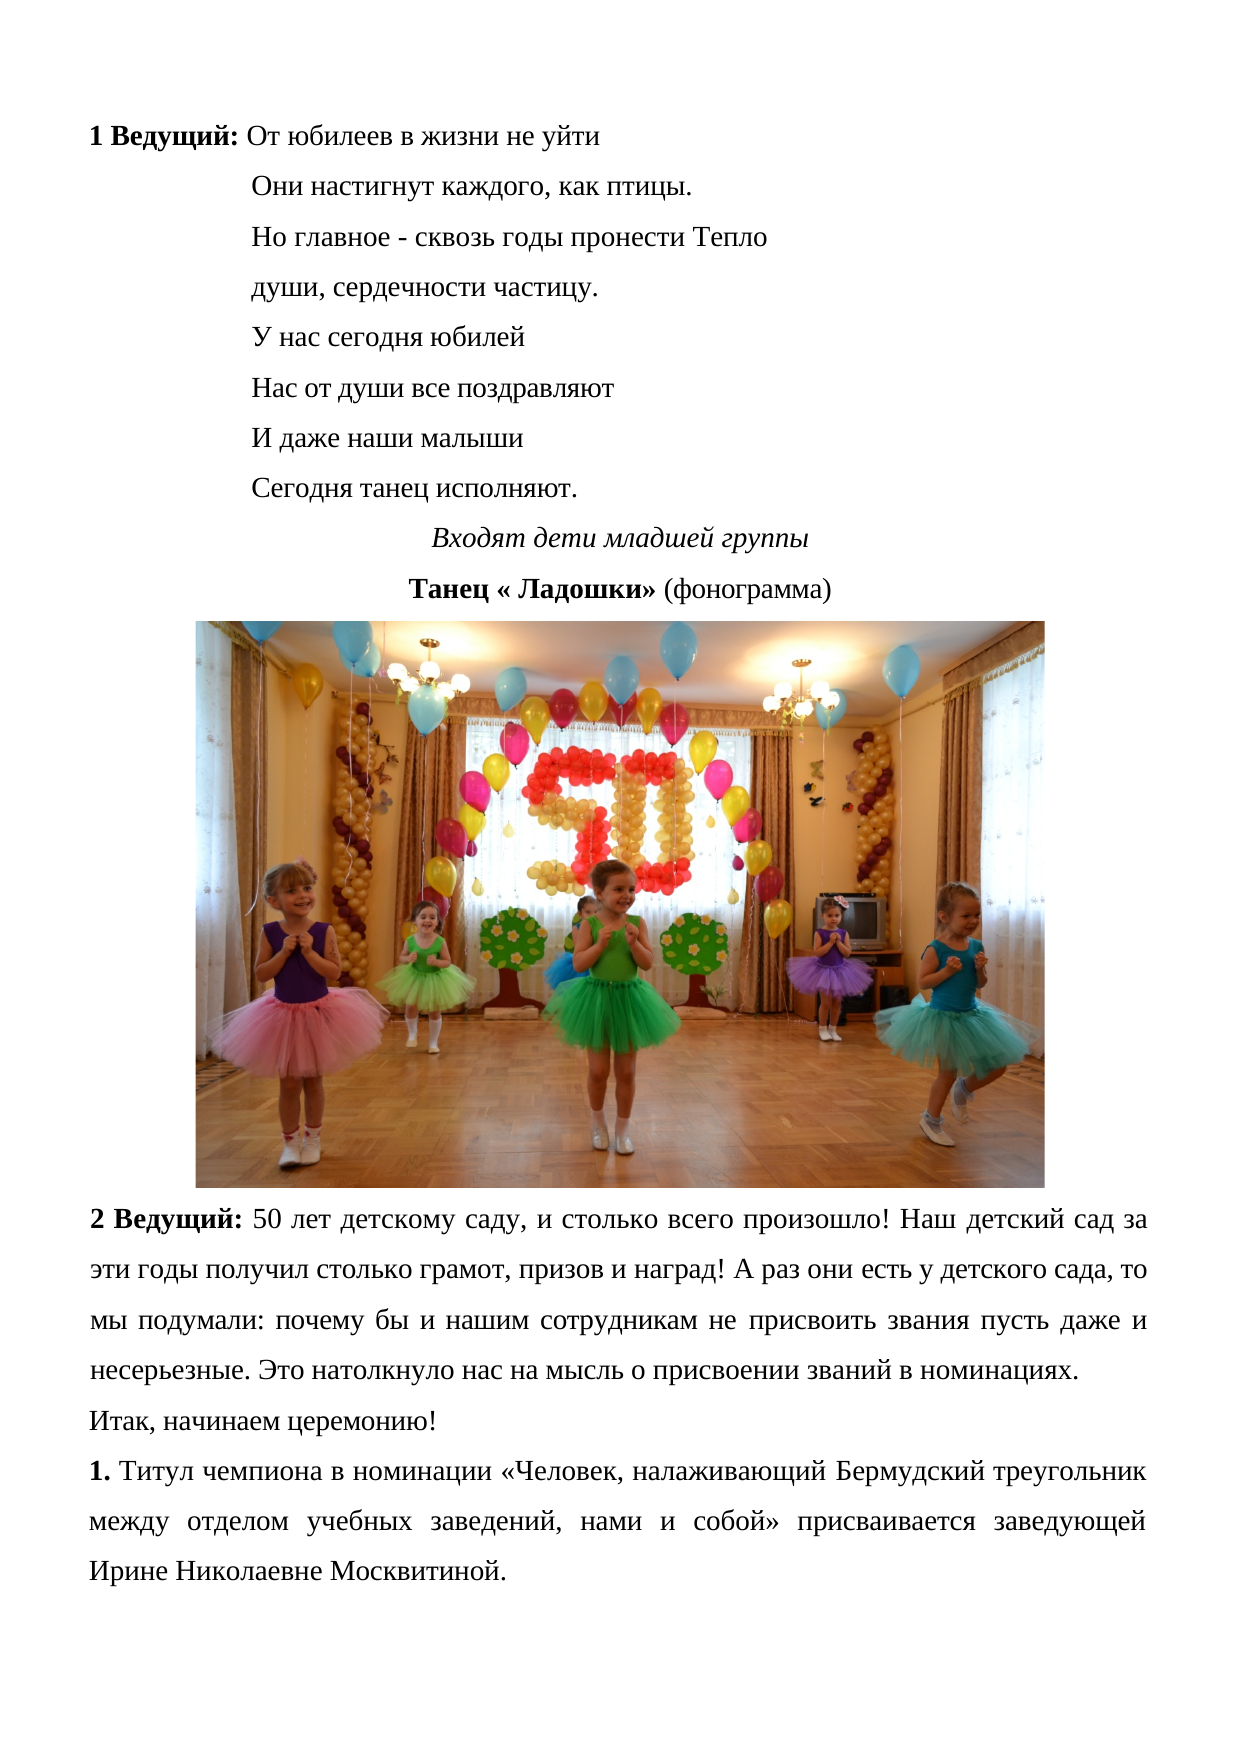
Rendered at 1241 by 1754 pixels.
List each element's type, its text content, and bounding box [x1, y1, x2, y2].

text У нас сегодня юбилей [251, 319, 666, 353]
text Они настигнут каждого, как птицы. [251, 168, 773, 202]
text 2 Ведущий: 50 лет детскому саду, и столько всего произошло! Наш детский сад за эти годы получил столько грамот, призов и наград! А раз они есть у детского сада, то мы подумали: почему бы и нашим сотрудникам не присвоить звания пусть даже и несерьезные. Это натолкнуло нас на мысль о присвоении званий в номинациях. [90, 1201, 1148, 1386]
text И даже наши малыши [251, 420, 666, 453]
text Но главное - сквозь годы пронести Тепло души, сердечности частицу. [251, 219, 773, 303]
text Сегодня танец исполняют. [251, 470, 666, 504]
text 1 Ведущий: От юбилеев в жизни не уйти [89, 118, 773, 152]
text Танец « Ладошки» (фонограмма) [89, 571, 1152, 604]
text 1. Титул чемпиона в номинации «Человек, налаживающий Бермудский треугольник между отделом учебных заведений, нами и собой» присваивается заведующей Ирине Николаевне Москвитиной. [89, 1453, 1147, 1587]
text Нас от души все поздравляют [251, 370, 666, 403]
text Входят дети младшей группы [89, 521, 1152, 554]
text Итак, начинаем церемонию! [89, 1403, 1152, 1436]
picture [195, 621, 1045, 1188]
